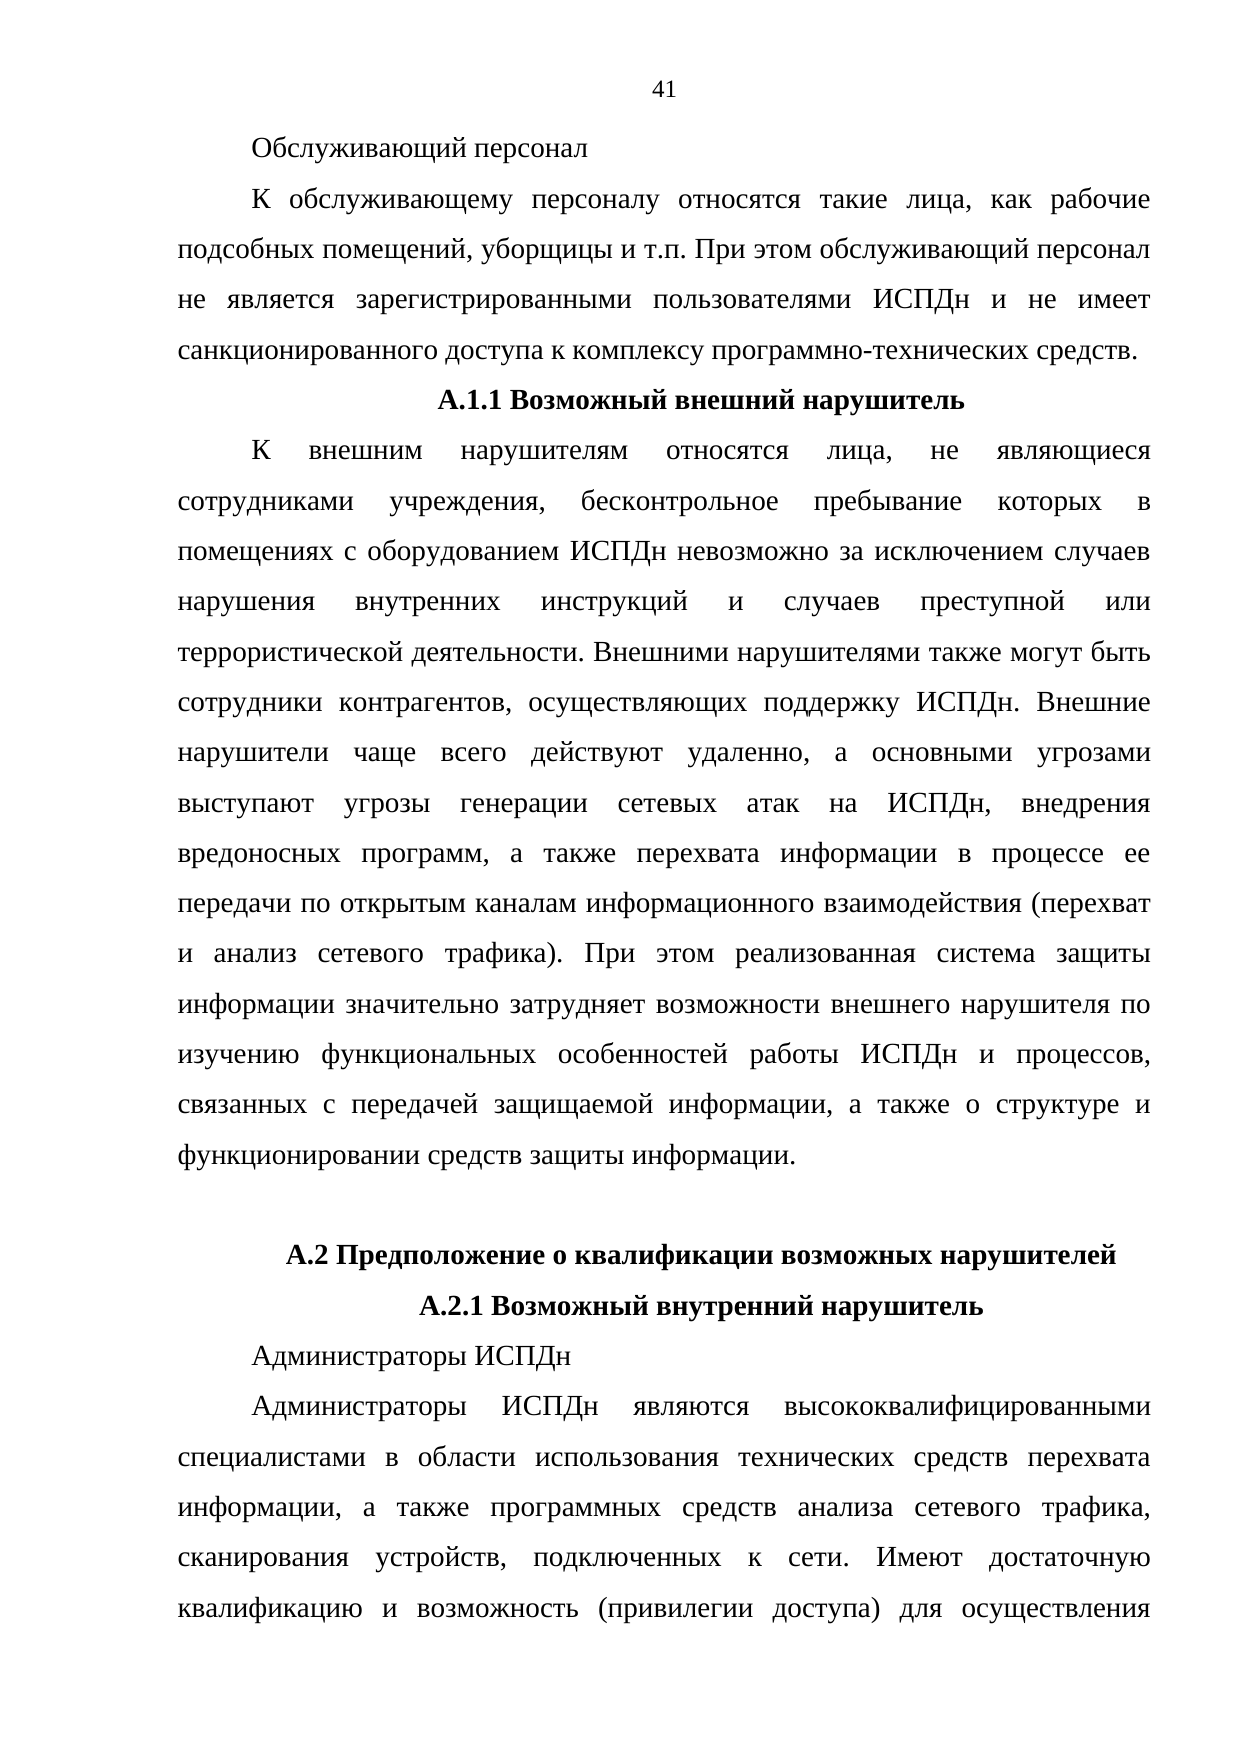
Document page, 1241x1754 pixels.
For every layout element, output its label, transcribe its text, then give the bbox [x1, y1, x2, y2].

text Администраторы ИСПДн [177, 1338, 1152, 1372]
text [177, 1388, 1152, 1623]
text A.2 Предположение о квалификации возможных нарушителей [177, 1237, 1152, 1271]
text Обслуживающий персонал [177, 131, 1152, 164]
text К внешним нарушителям относятся лица, не являющиеся сотрудниками учреждения, бесконтрольное пребывание которых в помещениях с оборудованием ИСПДн невозможно за исключением случаев нарушения внутренних инструкций и случаев преступной или террористической деятельности. Внешними нарушителями также могут быть сотрудники контрагентов, осуществляющих поддержку ИСПДн. Внешние нарушители чаще всего действуют удаленно, а основными угрозами выступают угрозы генерации сетевых атак на ИСПДн, внедрения вредоносных программ, а также перехвата информации в процессе ее передачи по открытым каналам информационного взаимодействия (перехват и анализ сетевого трафика). При этом реализованная система защиты информации значительно затрудняет возможности внешнего нарушителя по изучению функциональных особенностей работы ИСПДн и процессов, связанных с передачей защищаемой информации, а также о структуре и функционировании средств защиты информации. [177, 432, 1152, 1170]
text К обслуживающему персоналу относятся такие лица, как рабочие подсобных помещений, уборщицы и т.п. При этом обслуживающий персонал не является зарегистрированными пользователями ИСПДн и не имеет санкционированного доступа к комплексу программно-технических средств. [177, 181, 1152, 365]
text A.2.1 Возможный внутренний нарушитель [177, 1288, 1152, 1321]
text A.1.1 Возможный внешний нарушитель [177, 382, 1152, 416]
